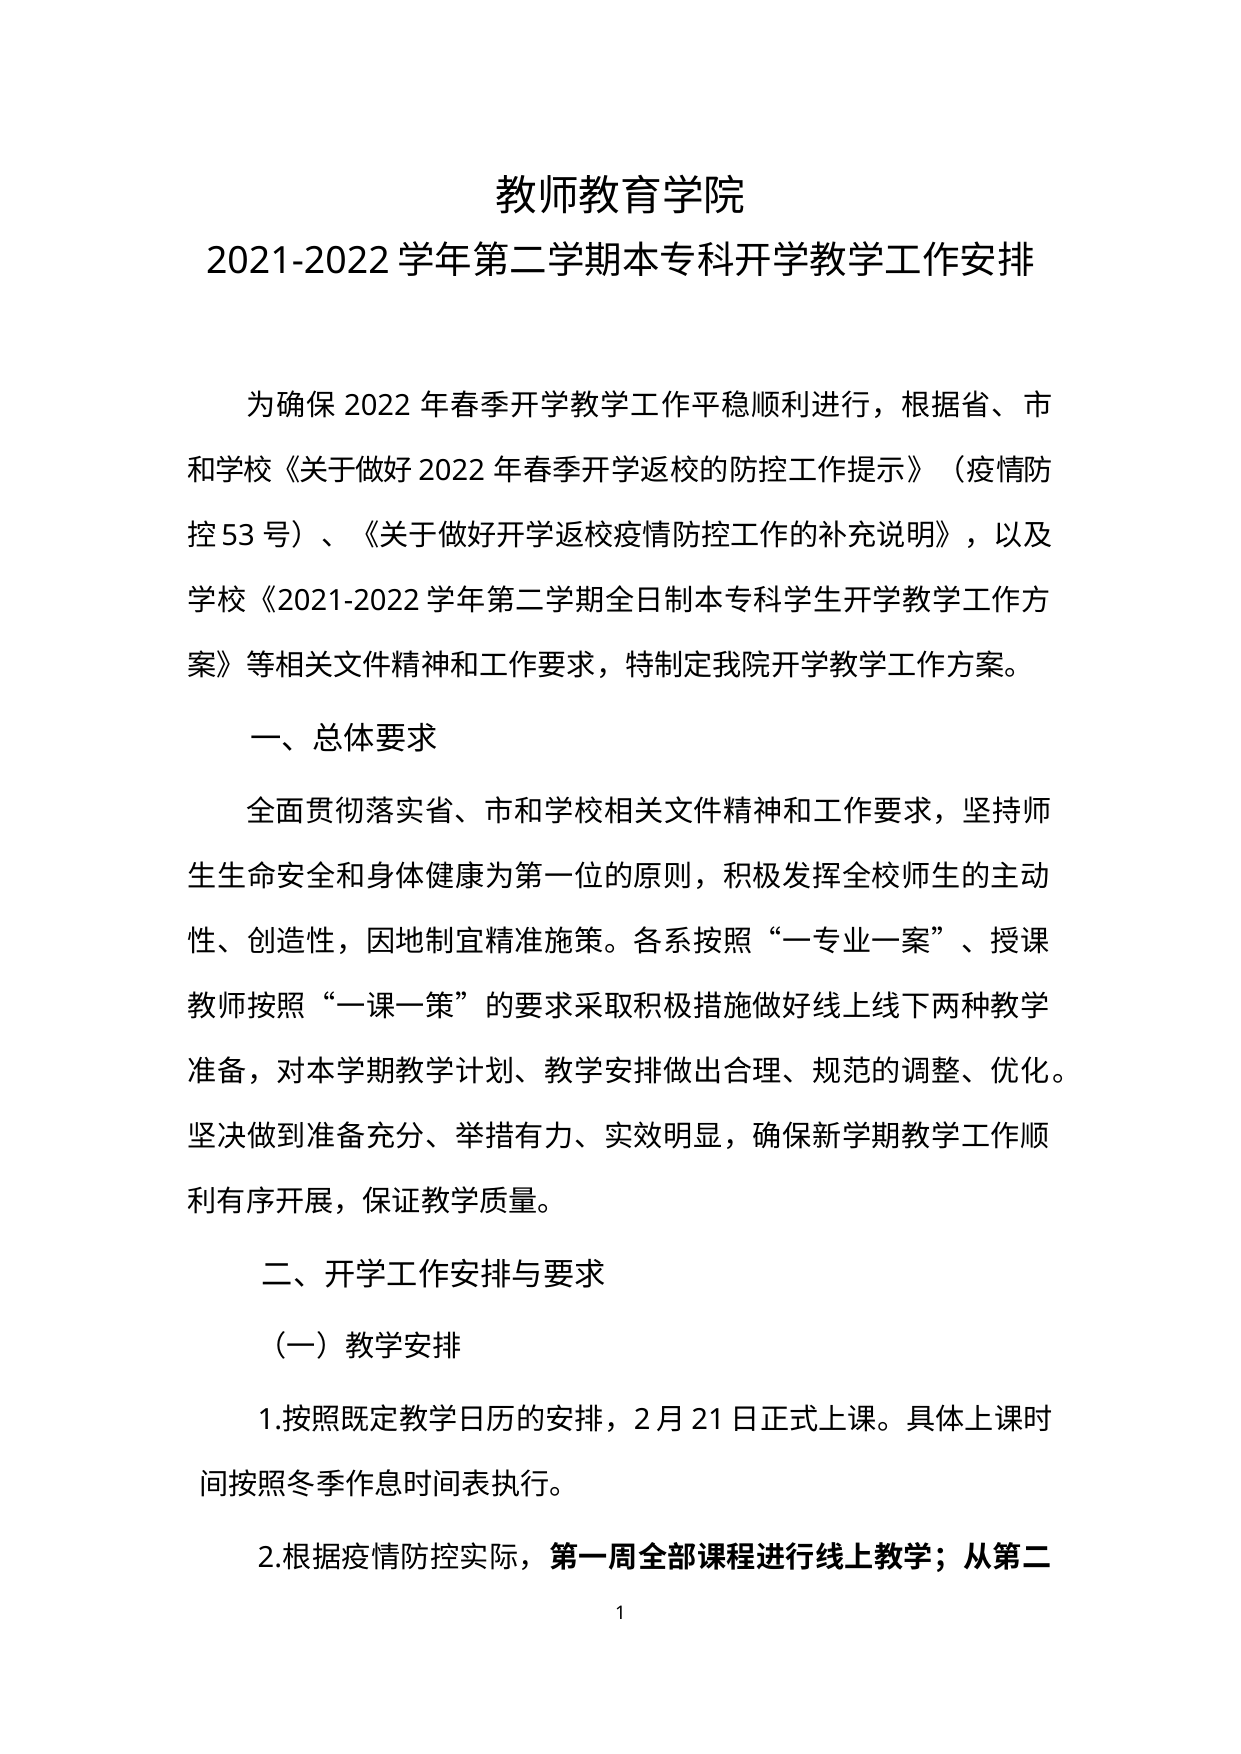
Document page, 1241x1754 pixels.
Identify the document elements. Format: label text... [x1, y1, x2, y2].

text 为确保 2022 年春季开学教学工作平稳顺利进行，根据省、市和学校《关于做好 2022 年春季开学返校的防控工作提示》（疫情防控 53 号）、《关于做好开学返校疫情防控工作的补充说明》，以及学校《2021-2022学年第二学期全日制本专科学生开学教学工作方案》等相关文件精神和工作要求，特制定我院开学教学工作方案。 [187, 370, 1053, 695]
text 二、开学工作安排与要求 [199, 1239, 1053, 1304]
text （一）教学安排 [199, 1312, 1053, 1377]
text 教师教育学院 [187, 160, 1053, 225]
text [199, 1522, 1053, 1587]
text 一、总体要求 [187, 703, 1053, 768]
text 2021-2022学年第二学期本专科开学教学工作安排 [187, 225, 1053, 290]
text 全面贯彻落实省、市和学校相关文件精神和工作要求，坚持师生生命安全和身体健康为第一位的原则，积极发挥全校师生的主动性、创造性，因地制宜精准施策。各系按照“一专业一案”、授课教师按照“一课一策”的要求采取积极措施做好线上线下两种教学准备，对本学期教学计划、教学安排做出合理、规范的调整、优化。坚决做到准备充分、举措有力、实效明显，确保新学期教学工作顺利有序开展，保证教学质量。 [187, 776, 1053, 1231]
text 1.按照既定教学日历的安排，2月21日正式上课。具体上课时间按照冬季作息时间表执行。 [199, 1384, 1053, 1514]
